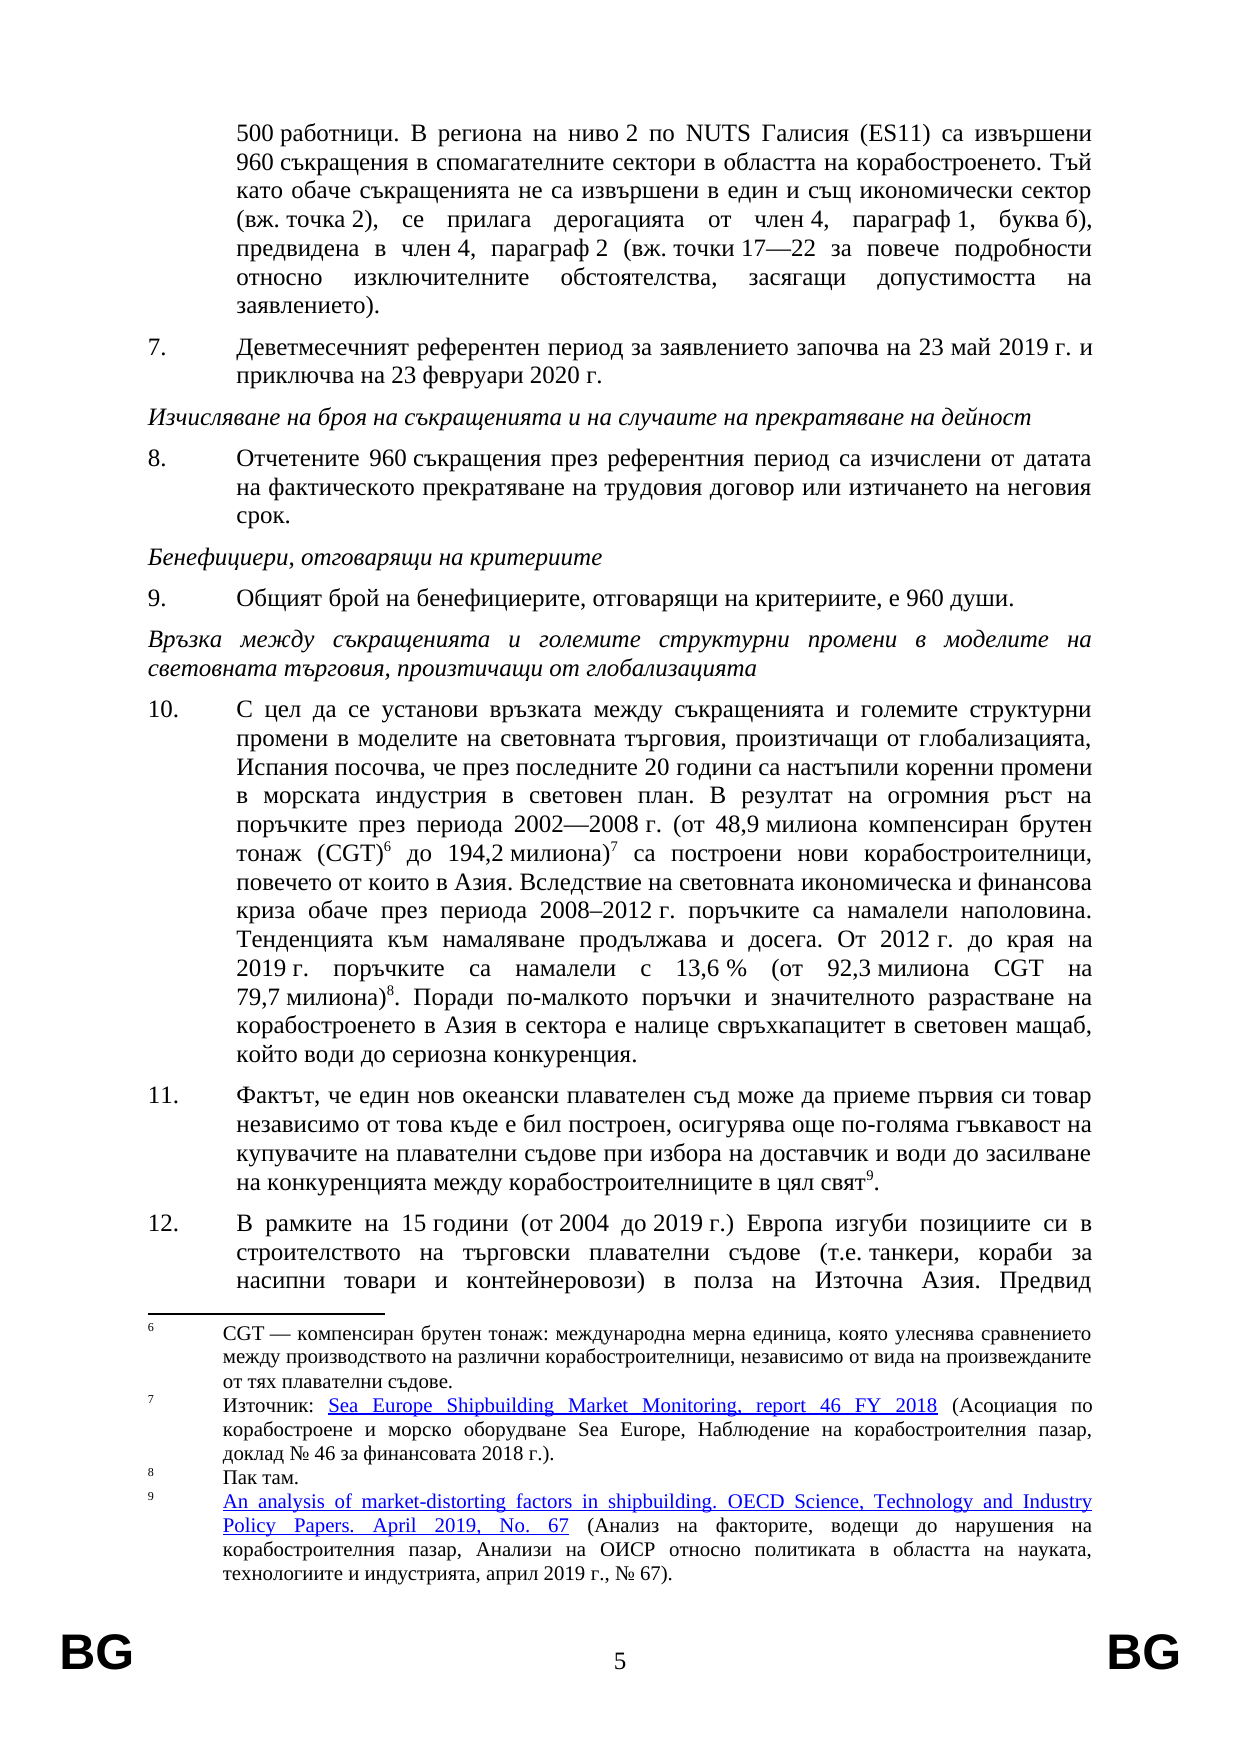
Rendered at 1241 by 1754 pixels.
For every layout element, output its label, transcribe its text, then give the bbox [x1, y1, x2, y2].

subtitle Изчисляване на броя на съкращенията и на случаите на прекратяване на дейност [148, 402, 1093, 431]
text 11. Фактът, че един нов океански плавателен съд може да приеме първия си товар независимо от това къде е бил построен, осигурява още по-голяма гъвкавост на купувачите на плавателни съдове при избора на доставчик и води до засилване на конкуренцията между корабостроителниците в цял свят. [148, 1081, 1093, 1196]
text 8. Отчетените 960 съкращения през референтния период са изчислени от датата на фактическото прекратяване на трудовия договор или изтичането на неговия срок. [148, 443, 1093, 529]
text 9. Общият брой на бенефициерите, отговарящи на критериите, е 960 души. [148, 583, 1093, 612]
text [148, 1208, 1093, 1294]
subtitle Връзка между съкращенията и големите структурни промени в моделите на световната търговия, произтичащи от глобализацията [148, 624, 1093, 682]
text 7. Деветмесечният референтен период за заявлението започва на 23 май 2019 г. и приключва на 23 февруари 2020 г. [148, 332, 1093, 389]
subtitle Бенефициери, отговарящи на критериите [148, 542, 1093, 571]
text 10. С цел да се установи връзката между съкращенията и големите структурни промени в моделите на световната търговия, произтичащи от глобализацията, Испания посочва, че през последните 20 години са настъпили коренни промени в морската индустрия в световен план. В резултат на огромния ръст на поръчките през периода 2002—2008 г. (от 48,9 милиона компенсиран брутен тонаж (CGT) до 194,2 милиона) са построени нови корабостроителници, повечето от които в Азия. Вследствие на световната икономическа и финансова криза обаче през периода 2008–2012 г. поръчките са намалели наполовина. Тенденцията към намаляване продължава и досега. От 2012 г. до края на 2019 г. поръчките са намалели с 13,6 % (от 92,3 милиона CGT на 79,7 милиона). Поради по-малкото поръчки и значителното разрастване на корабостроенето в Азия в сектора е налице свръхкапацитет в световен мащаб, който води до сериозна конкуренция. [148, 694, 1093, 1068]
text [148, 118, 1093, 319]
